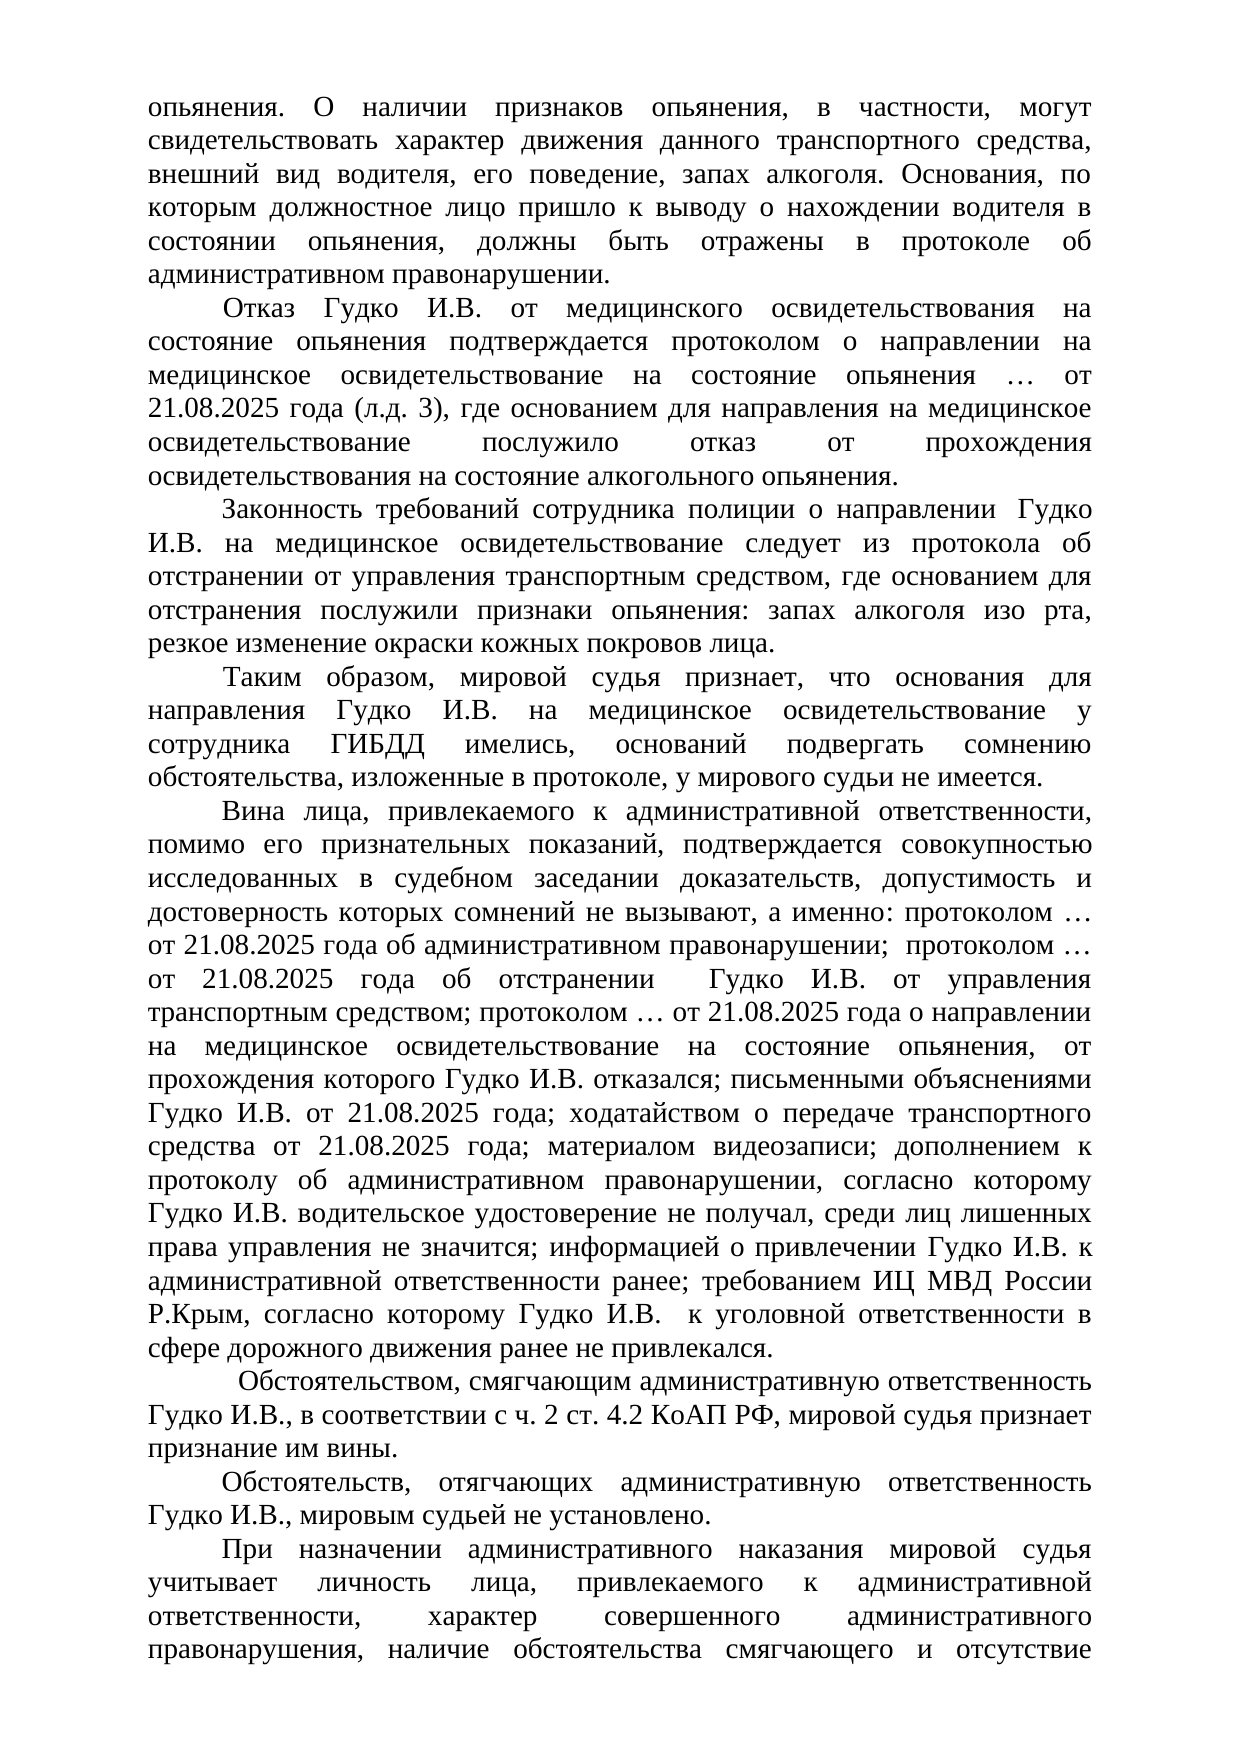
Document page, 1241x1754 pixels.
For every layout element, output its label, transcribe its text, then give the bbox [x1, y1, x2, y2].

text Обстоятельством, смягчающим административную ответственность Гудко И.В., в соответствии с ч. 2 ст. 4.2 КоАП РФ, мировой судья признает признание им вины. [148, 1363, 1092, 1464]
text Обстоятельств, отягчающих административную ответственность Гудко И.В., мировым судьей не установлено. [148, 1464, 1092, 1531]
text Отказ Гудко И.В. от медицинского освидетельствования на состояние опьянения подтверждается протоколом о направлении на медицинское освидетельствование на состояние опьянения … от 21.08.2025 года (л.д. 3), где основанием для направления на медицинское освидетельствование послужило отказ от прохождения освидетельствования на состояние алкогольного опьянения. [148, 290, 1092, 491]
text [148, 1531, 1092, 1665]
text Законность требований сотрудника полиции о направлении Гудко И.В. на медицинское освидетельствование следует из протокола об отстранении от управления транспортным средством, где основанием для отстранения послужили признаки опьянения: запах алкоголя изо рта, резкое изменение окраски кожных покровов лица. [148, 491, 1092, 659]
text Таким образом, мировой судья признает, что основания для направления Гудко И.В. на медицинское освидетельствование у сотрудника ГИБДД имелись, оснований подвергать сомнению обстоятельства, изложенные в протоколе, у мирового судьи не имеется. [148, 659, 1092, 793]
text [148, 89, 1092, 290]
text Вина лица, привлекаемого к административной ответственности, помимо его признательных показаний, подтверждается совокупностью исследованных в судебном заседании доказательств, допустимость и достоверность которых сомнений не вызывают, а именно: протоколом … от 21.08.2025 года об административном правонарушении; протоколом … от 21.08.2025 года об отстранении Гудко И.В. от управления транспортным средством; протоколом … от 21.08.2025 года о направлении на медицинское освидетельствование на состояние опьянения, от прохождения которого Гудко И.В. отказался; письменными объяснениями Гудко И.В. от 21.08.2025 года; ходатайством о передаче транспортного средства от 21.08.2025 года; материалом видеозаписи; дополнением к протоколу об административном правонарушении, согласно которому Гудко И.В. водительское удостоверение не получал, среди лиц лишенных права управления не значится; информацией о привлечении Гудко И.В. к административной ответственности ранее; требованием ИЦ МВД России Р.Крым, согласно которому Гудко И.В. к уголовной ответственности в сфере дорожного движения ранее не привлекался. [148, 793, 1092, 1363]
